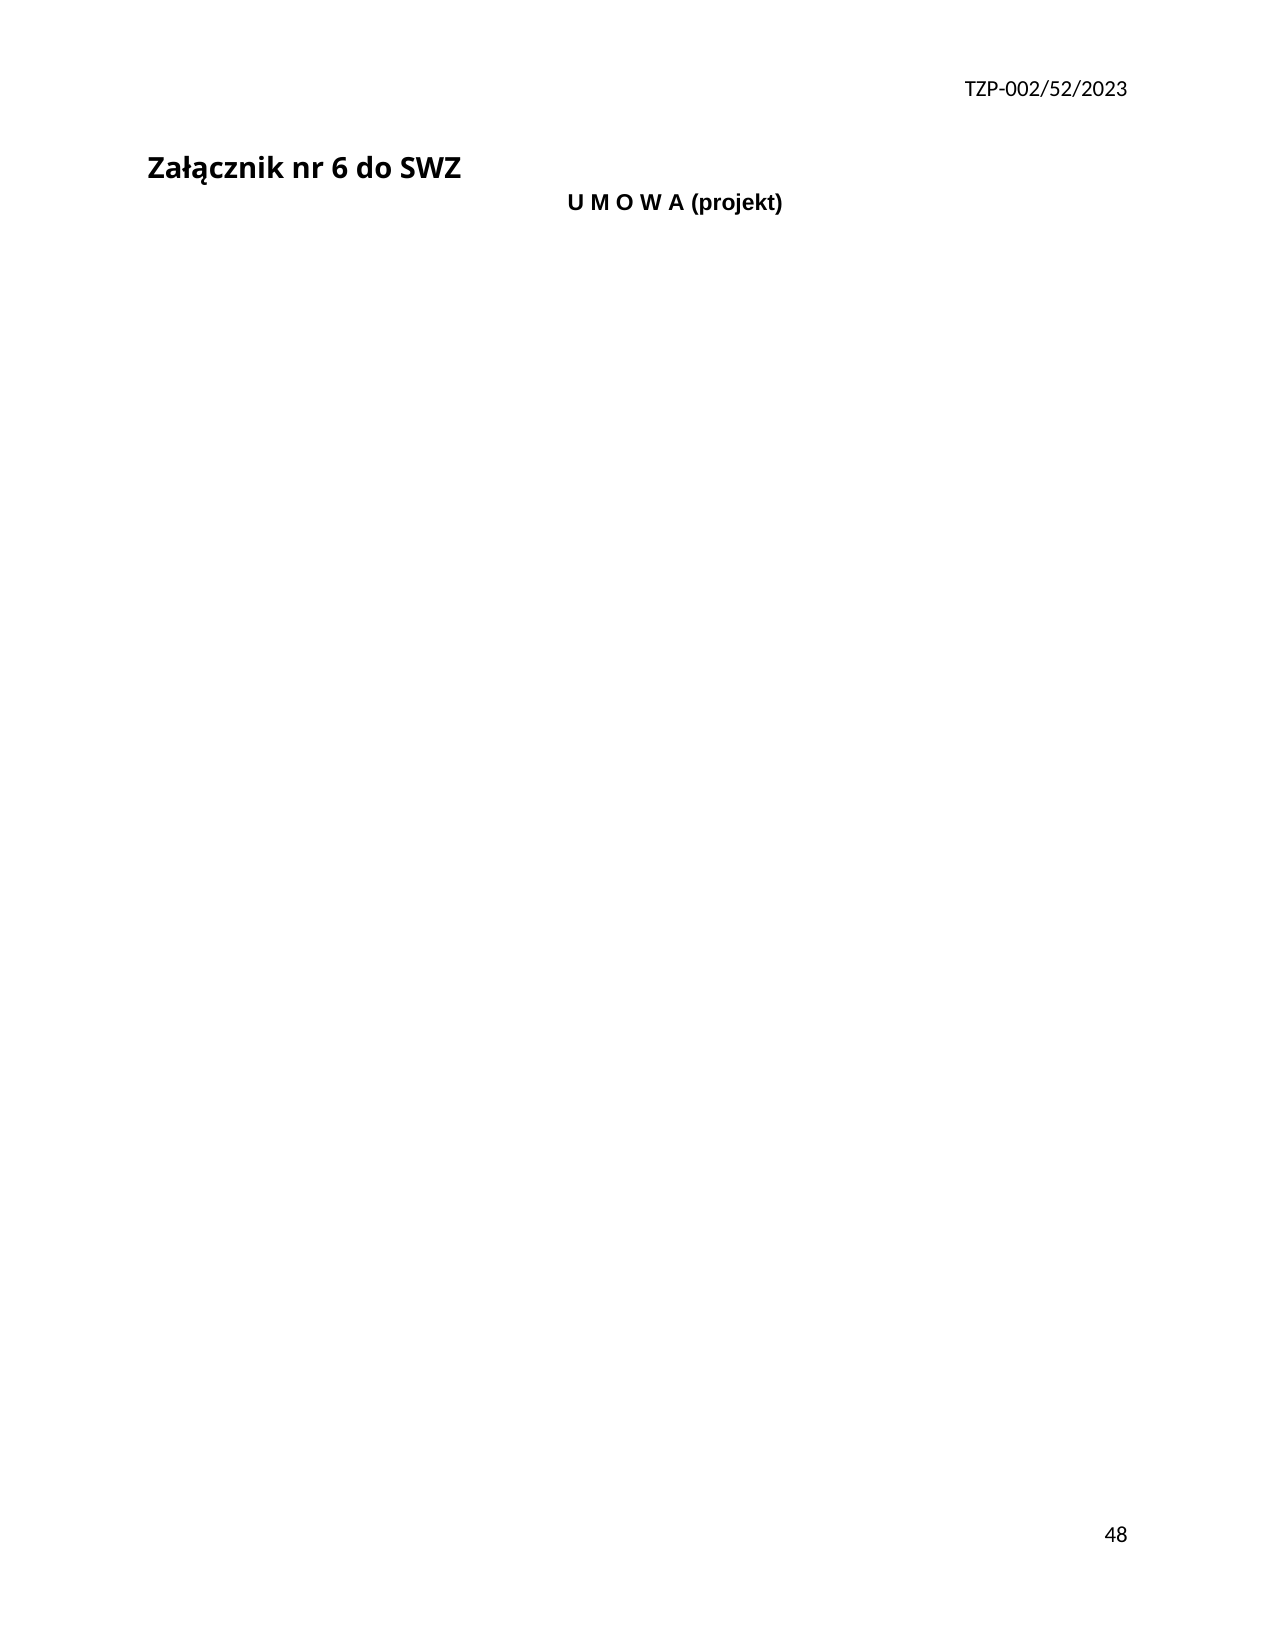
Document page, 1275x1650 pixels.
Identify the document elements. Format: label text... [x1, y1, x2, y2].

subtitle Załącznik nr 6 do SWZ [148, 148, 1127, 187]
list U M O W A (projekt) [223, 189, 1127, 216]
